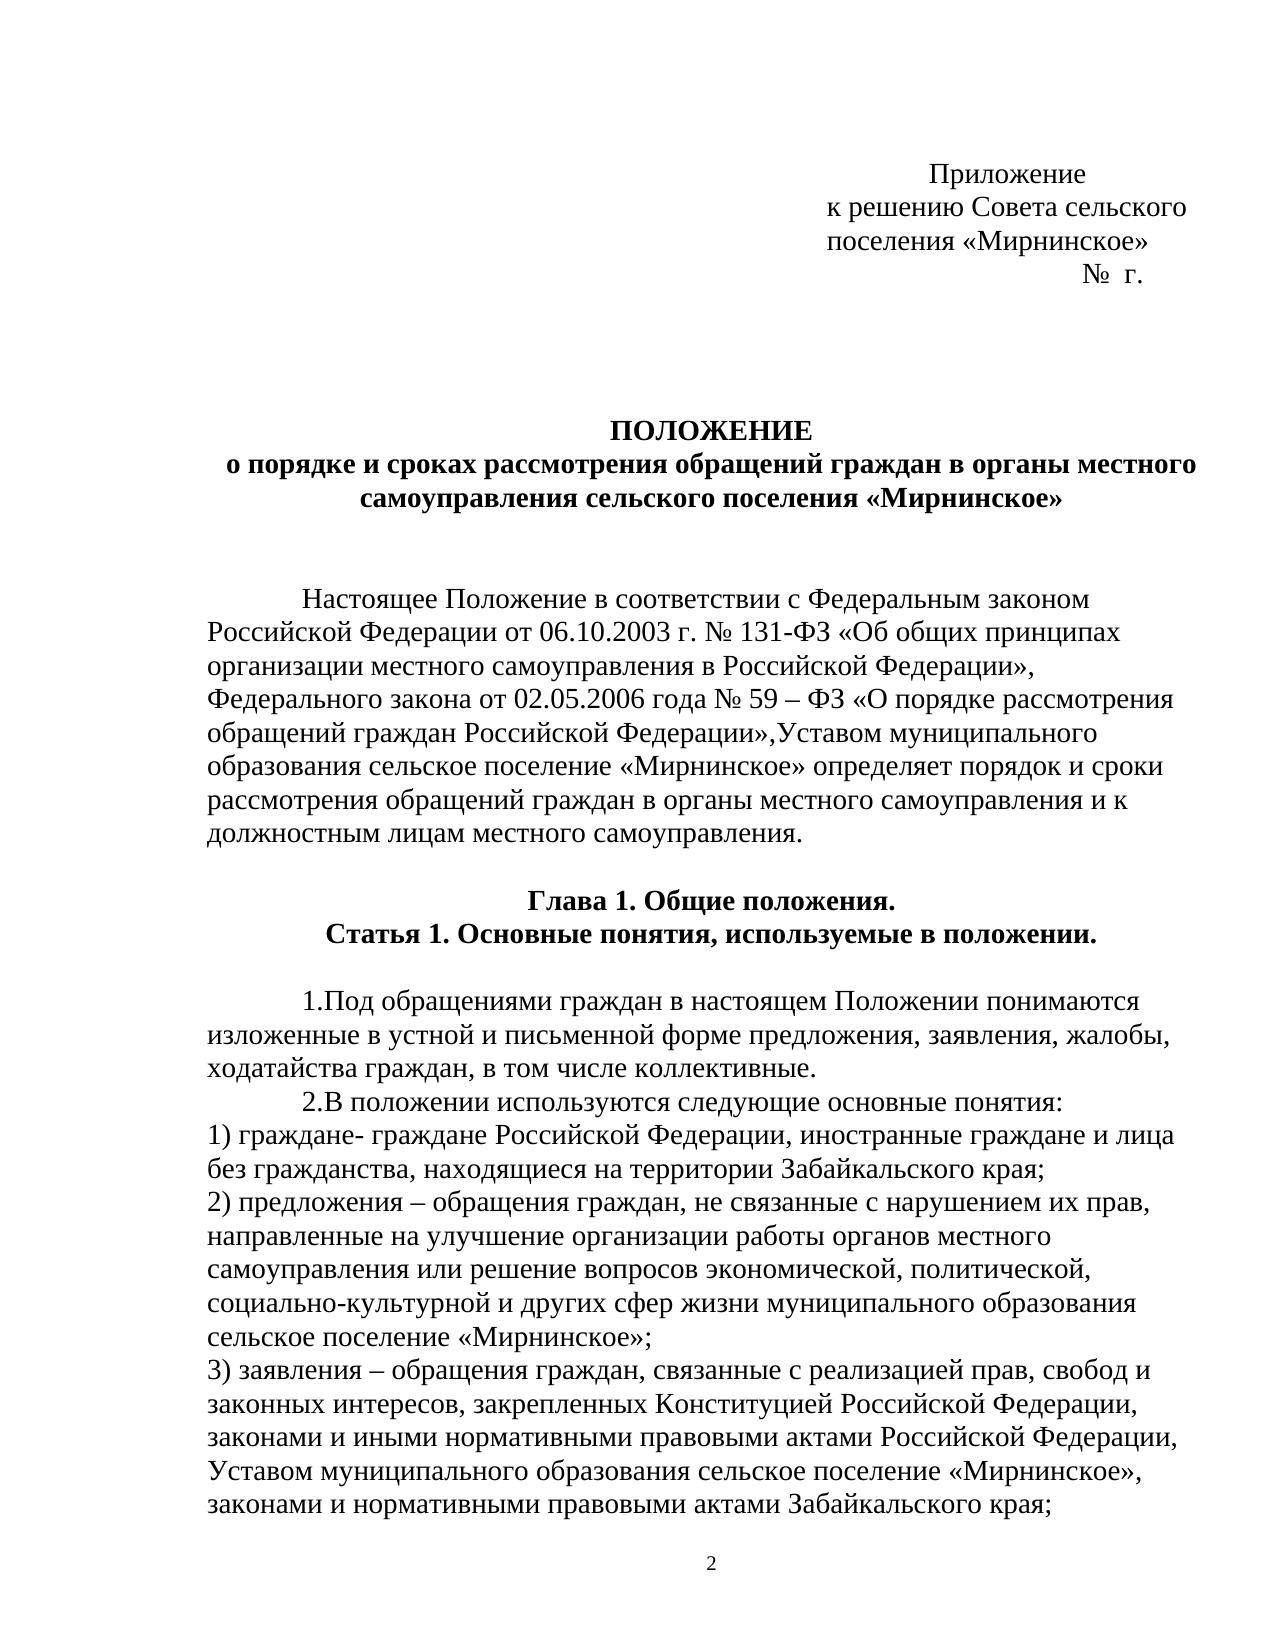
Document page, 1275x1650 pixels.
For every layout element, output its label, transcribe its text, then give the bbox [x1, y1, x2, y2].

text 1.Под обращениями граждан в настоящем Положении понимаются изложенные в устной и письменной форме предложения, заявления, жалобы, ходатайства граждан, в том числе коллективные. [207, 983, 1216, 1084]
text Статья 1. Основные понятия, используемые в положении. [207, 916, 1216, 950]
text ПОЛОЖЕНИЕ [207, 413, 1216, 447]
text 1) граждане- граждане Российской Федерации, иностранные граждане и лица без гражданства, находящиеся на территории Забайкальского края; [207, 1117, 1216, 1184]
text Настоящее Положение в соответствии с Федеральным законом Российской Федерации от 06.10.2003 г. № 131-ФЗ «Об общих принципах организации местного самоуправления в Российской Федерации», Федерального закона от 02.05.2006 года № 59 – ФЗ «О порядке рассмотрения обращений граждан Российской Федерации»,Уставом муниципального образования сельское поселение «Мирнинское» определяет порядок и сроки рассмотрения обращений граждан в органы местного самоуправления и к должностным лицам местного самоуправления. [207, 581, 1216, 849]
text 2) предложения – обращения граждан, не связанные с нарушением их прав, направленные на улучшение организации работы органов местного самоуправления или решение вопросов экономической, политической, социально-культурной и других сфер жизни муниципального образования сельское поселение «Мирнинское»; [207, 1184, 1216, 1352]
text 2.В положении используются следующие основные понятия: [207, 1084, 1216, 1117]
text о порядке и сроках рассмотрения обращений граждан в органы местного [207, 447, 1216, 480]
text 3) заявления – обращения граждан, связанные с реализацией прав, свобод и законных интересов, закрепленных Конституцией Российской Федерации, законами и иными нормативными правовыми актами Российской Федерации, Уставом муниципального образования сельское поселение «Мирнинское», законами и нормативными правовыми актами Забайкальского края; [207, 1352, 1216, 1520]
text к решению Совета сельского [207, 189, 1216, 223]
text Глава 1. Общие положения. [207, 883, 1216, 916]
text самоуправления сельского поселения «Мирнинское» [207, 480, 1216, 514]
text поселения «Мирнинское» [207, 223, 1216, 256]
text № г. [207, 256, 1216, 290]
text Приложение [207, 156, 1216, 189]
